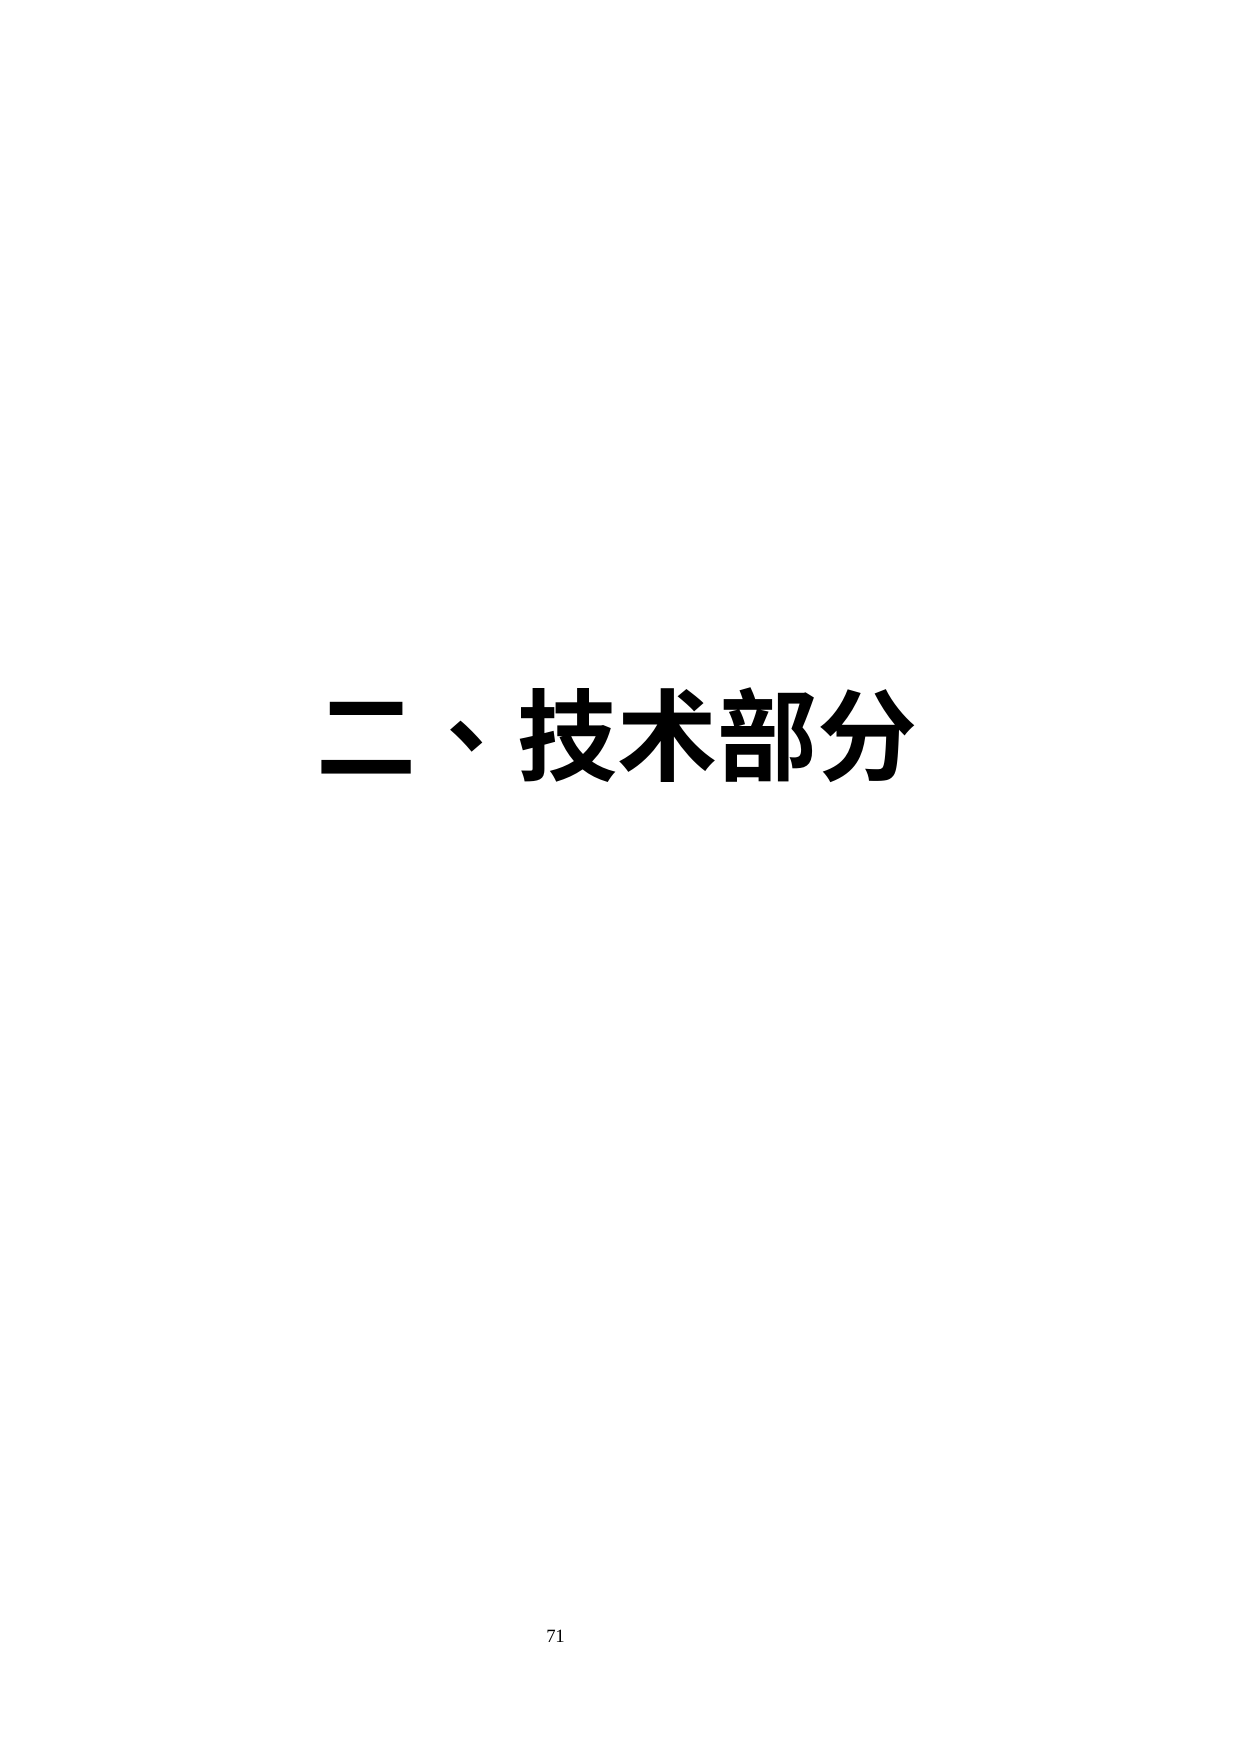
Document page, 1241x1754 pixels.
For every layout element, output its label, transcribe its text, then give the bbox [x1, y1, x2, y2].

text 二、技术部分 [113, 696, 1121, 793]
